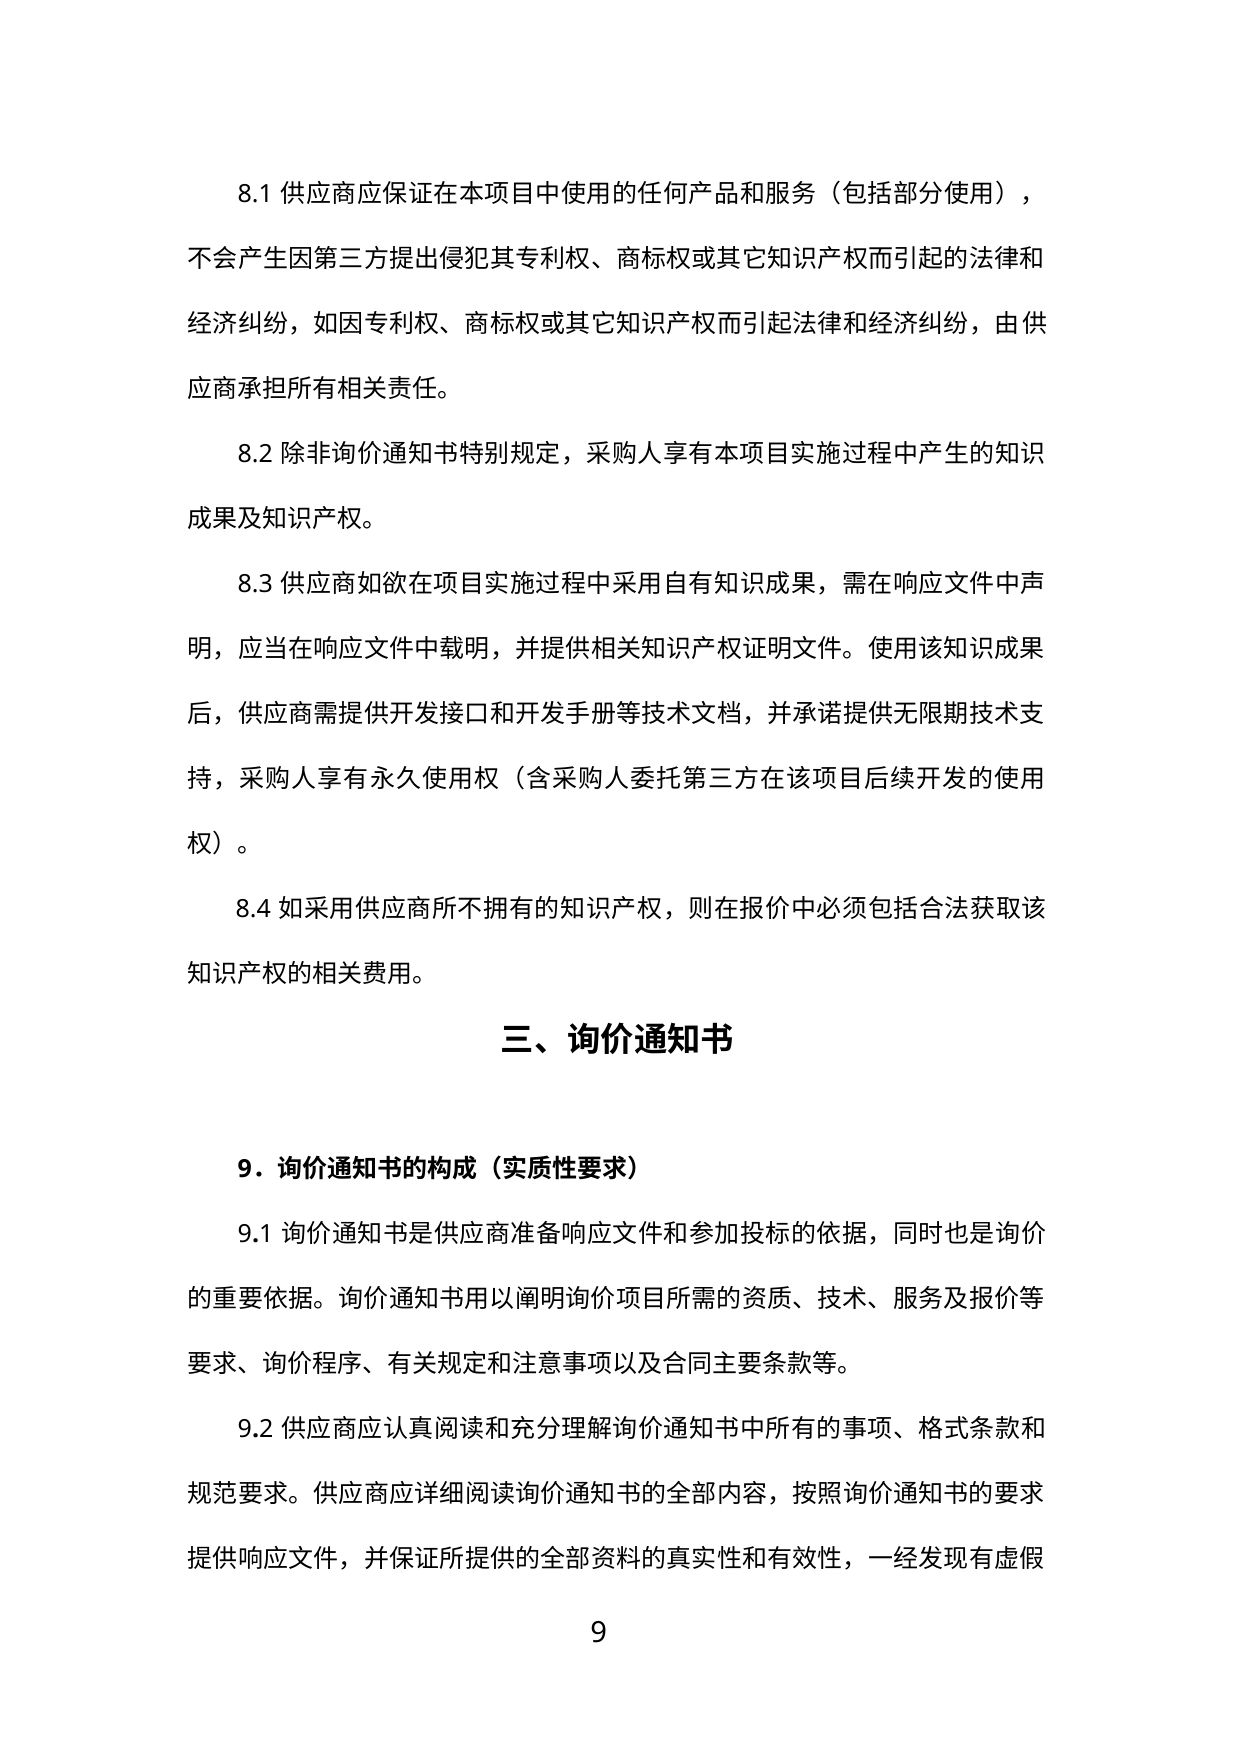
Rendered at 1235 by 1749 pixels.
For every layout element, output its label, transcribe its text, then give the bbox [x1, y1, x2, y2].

text 8.3 供应商如欲在项目实施过程中采用自有知识成果，需在响应文件中声明，应当在响应文件中载明，并提供相关知识产权证明文件。使用该知识成果后，供应商需提供开发接口和开发手册等技术文档，并承诺提供无限期技术支持，采购人享有永久使用权（含采购人委托第三方在该项目后续开发的使用权）。 [187, 549, 1047, 874]
text 9.1 询价通知书是供应商准备响应文件和参加投标的依据，同时也是询价的重要依据。询价通知书用以阐明询价项目所需的资质、技术、服务及报价等要求、询价程序、有关规定和注意事项以及合同主要条款等。 [187, 1199, 1047, 1394]
text 8.4 如采用供应商所不拥有的知识产权，则在报价中必须包括合法获取该知识产权的相关费用。 [187, 874, 1047, 1004]
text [187, 1394, 1047, 1589]
text 8.2 除非询价通知书特别规定，采购人享有本项目实施过程中产生的知识成果及知识产权。 [187, 419, 1047, 549]
text 8.1 供应商应保证在本项目中使用的任何产品和服务（包括部分使用），不会产生因第三方提出侵犯其专利权、商标权或其它知识产权而引起的法律和经济纠纷，如因专利权、商标权或其它知识产权而引起法律和经济纠纷，由供应商承担所有相关责任。 [187, 159, 1047, 419]
subtitle 9．询价通知书的构成（实质性要求） [187, 1134, 1047, 1199]
text 三、询价通知书 [187, 1004, 1047, 1069]
